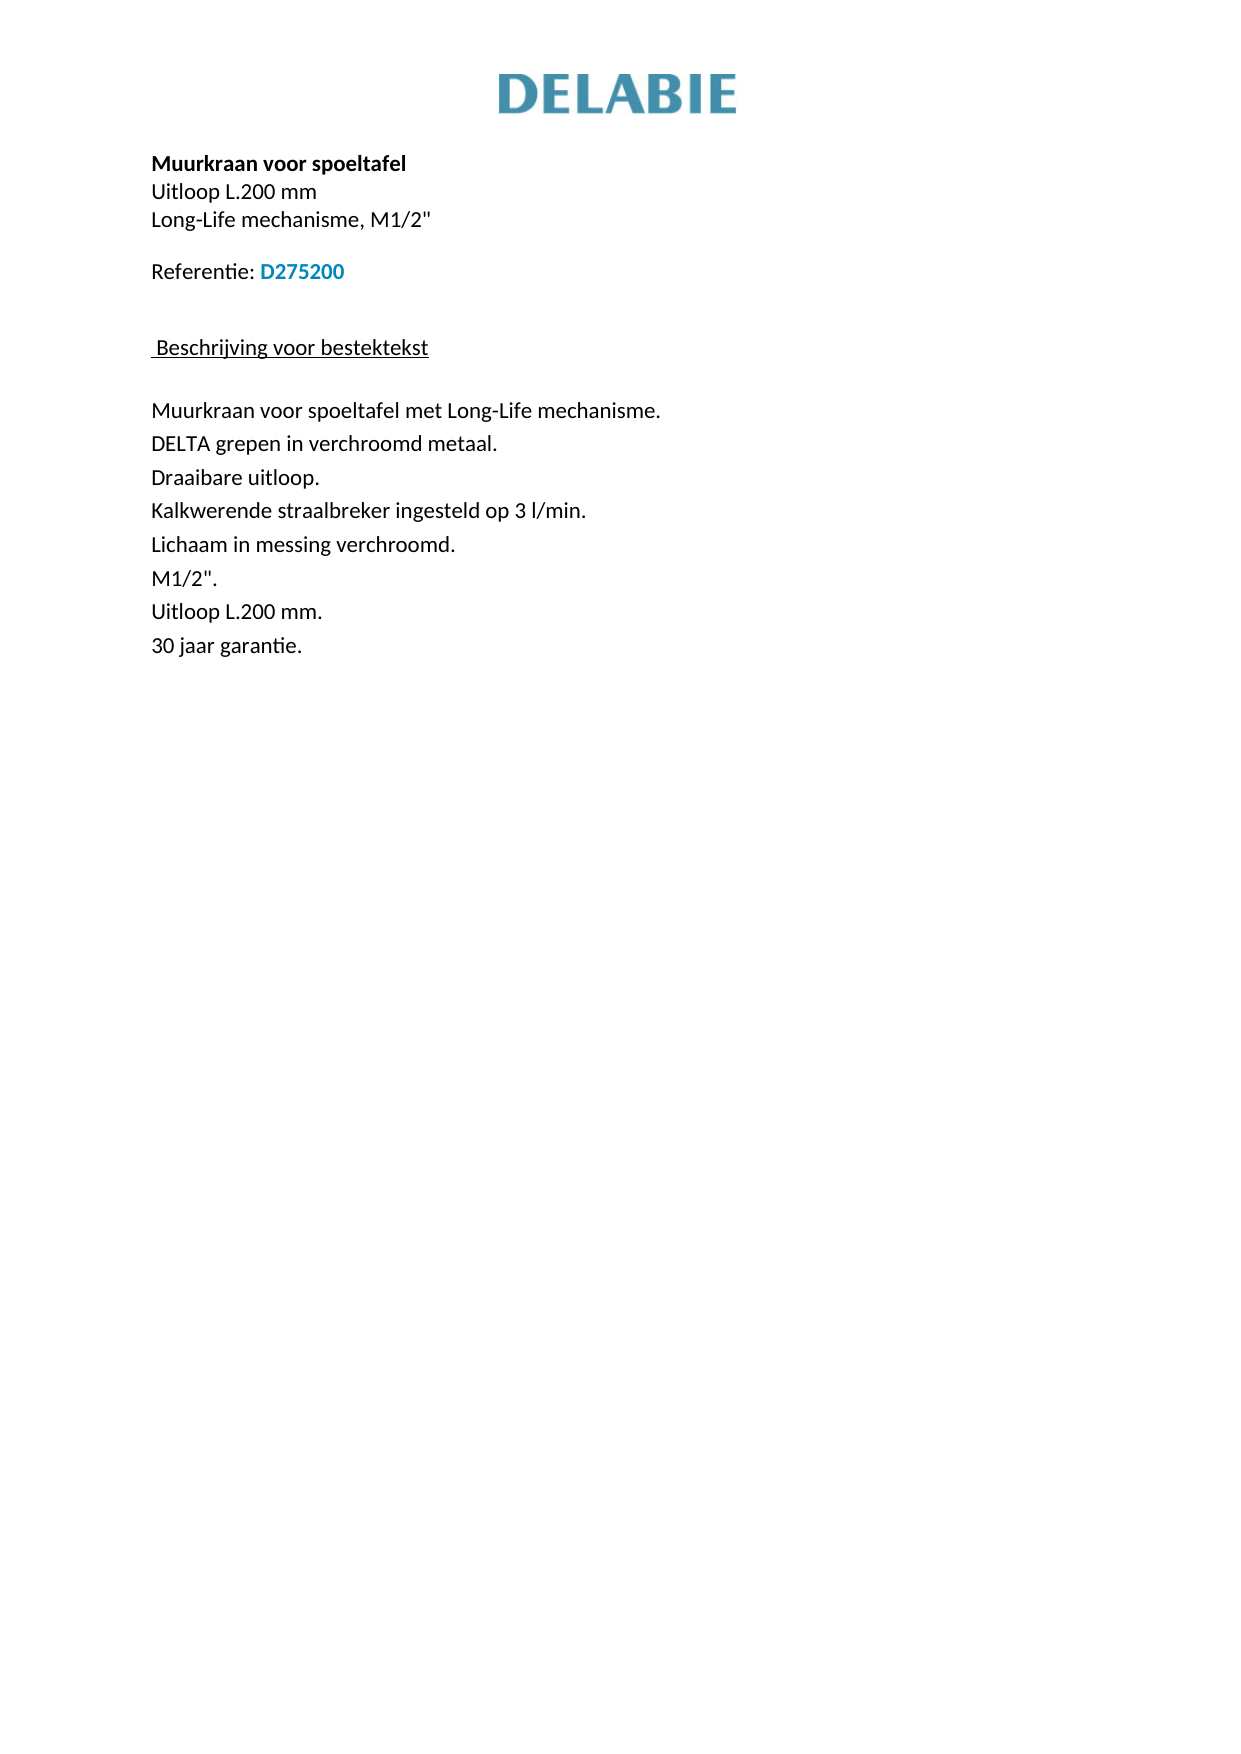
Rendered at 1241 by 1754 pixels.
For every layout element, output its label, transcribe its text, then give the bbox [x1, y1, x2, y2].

text Kalkwerende straalbreker ingesteld op 3 l/min. [151, 497, 1084, 525]
picture [497, 74, 738, 114]
text Muurkraan voor spoeltafel met Long-Life mechanisme. [151, 396, 1084, 424]
text Uitloop L.200 mm. [151, 597, 1084, 625]
text Muurkraan voor spoeltafel [151, 149, 1084, 177]
text Lichaam in messing verchroomd. [151, 530, 1084, 558]
text Draaibare uitloop. [151, 463, 1084, 491]
text M1/2". [151, 564, 1084, 592]
text Referentie: D275200 [151, 257, 1084, 285]
text Beschrijving voor bestektekst [151, 333, 1084, 361]
text Long-Life mechanisme, M1/2" [151, 205, 1084, 233]
text DELTA grepen in verchroomd metaal. [151, 429, 1084, 458]
text Uitloop L.200 mm [151, 177, 1084, 205]
text 30 jaar garantie. [151, 631, 1084, 659]
